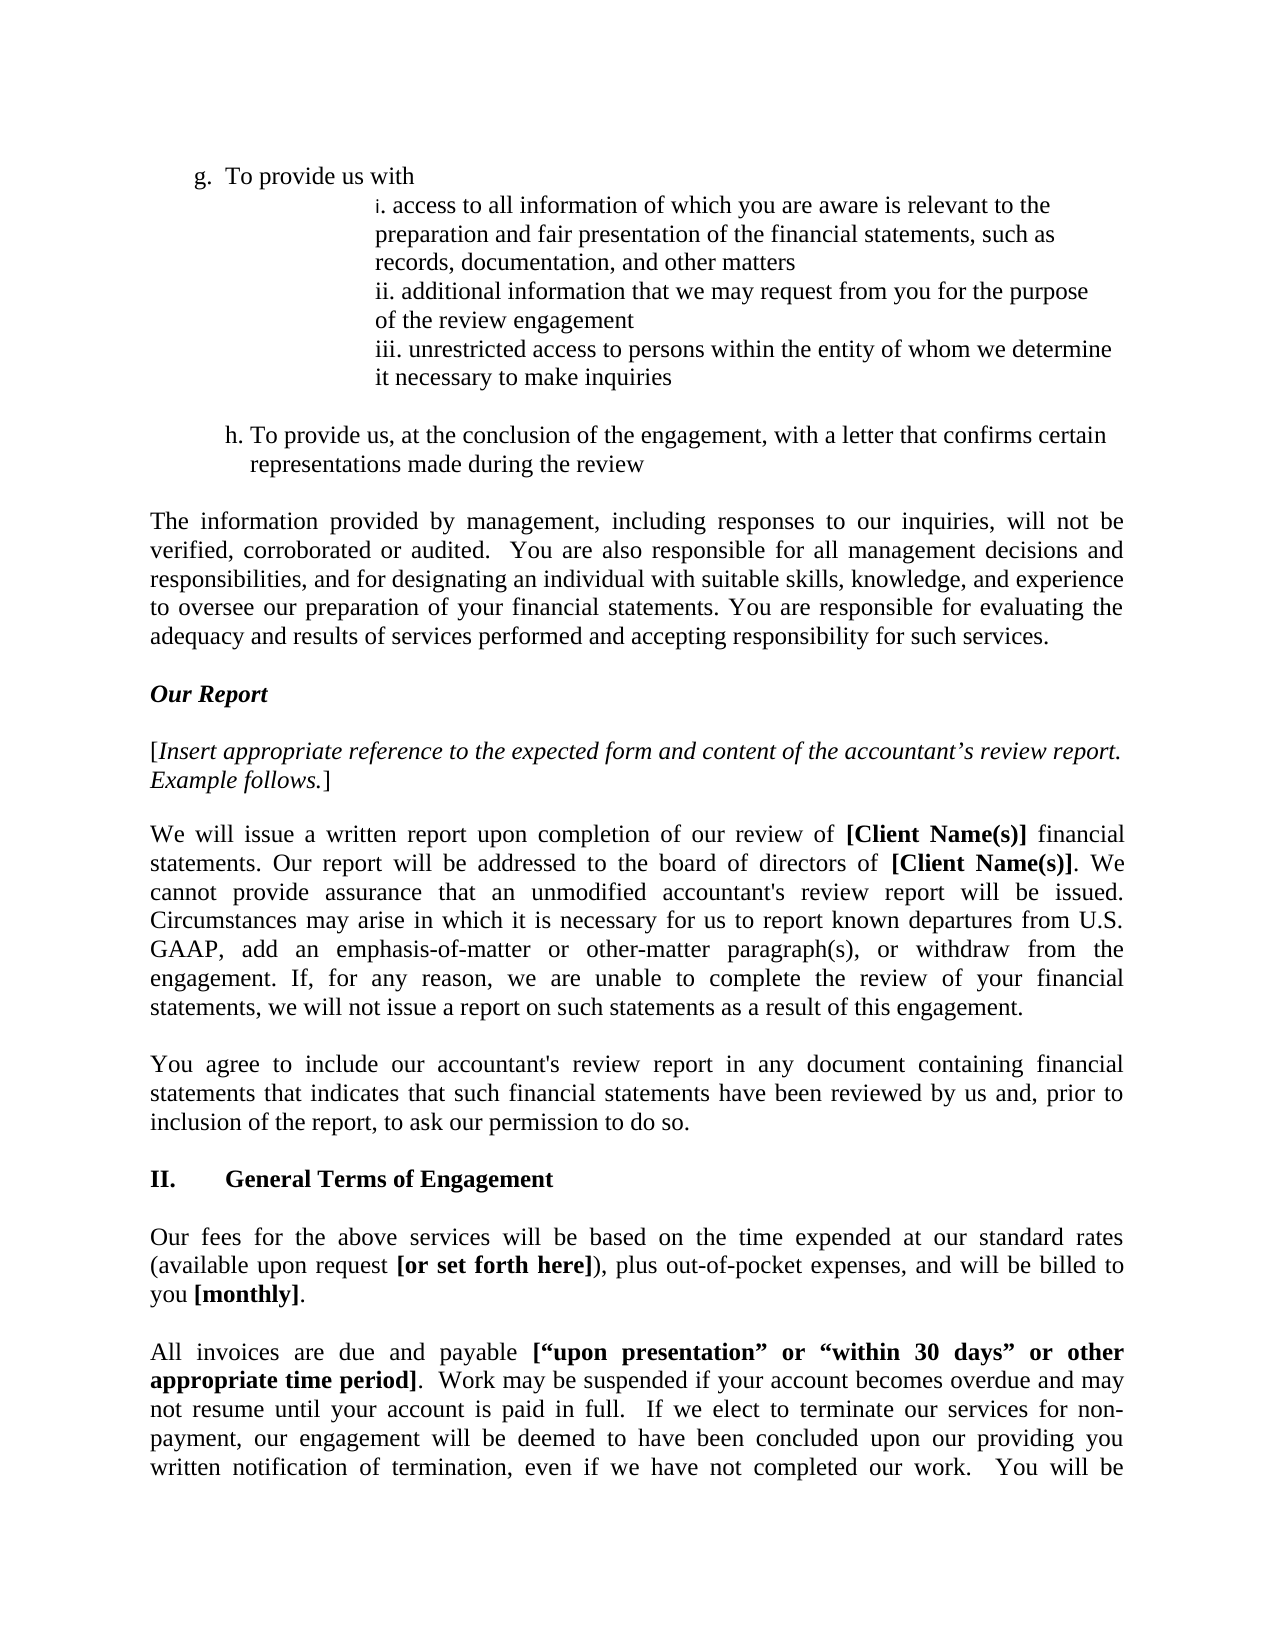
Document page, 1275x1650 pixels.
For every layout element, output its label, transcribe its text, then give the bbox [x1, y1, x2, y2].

text [Insert appropriate reference to the expected form and content of the accountant’s review report. Example follows.] [150, 736, 1125, 794]
text representations made during the review [225, 449, 1125, 477]
text h. To provide us, at the conclusion of the engagement, with a letter that confirms certain [225, 420, 1125, 449]
text We will issue a written report upon completion of our review of [Client Name(s)] financial statements. Our report will be addressed to the board of directors of [Client Name(s)]. We cannot provide assurance that an unmodified accountant's review report will be issued. Circumstances may arise in which it is necessary for us to report known departures from U.S. GAAP, add an emphasis-of-matter or other-matter paragraph(s), or withdraw from the engagement. If, for any reason, we are unable to complete the review of your financial statements, we will not issue a report on such statements as a result of this engagement. [150, 819, 1125, 1021]
text II. General Terms of Engagement [150, 1164, 1125, 1193]
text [150, 1337, 1125, 1481]
text You agree to include our accountant's review report in any document containing financial statements that indicates that such financial statements have been reviewed by us and, prior to inclusion of the report, to ask our permission to do so. [150, 1049, 1125, 1136]
text iii. unrestricted access to persons within the entity of whom we determine it necessary to make inquiries [375, 334, 1125, 391]
text The information provided by management, including responses to our inquiries, will not be verified, corroborated or audited. You are also responsible for all management decisions and responsibilities, and for designating an individual with suitable skills, knowledge, and experience to oversee our preparation of your financial statements. You are responsible for evaluating the adequacy and results of services performed and accepting responsibility for such services. [150, 506, 1125, 650]
text Our Report [150, 679, 1125, 707]
text i. access to all information of which you are aware is relevant to the preparation and fair presentation of the financial statements, such as records, documentation, and other matters [375, 190, 1125, 276]
text g. To provide us with [150, 161, 1125, 190]
text ii. additional information that we may request from you for the purpose of the review engagement [375, 276, 1125, 334]
text Our fees for the above services will be based on the time expended at our standard rates (available upon request [or set forth here]), plus out-of-pocket expenses, and will be billed to you [monthly]. [150, 1222, 1125, 1308]
